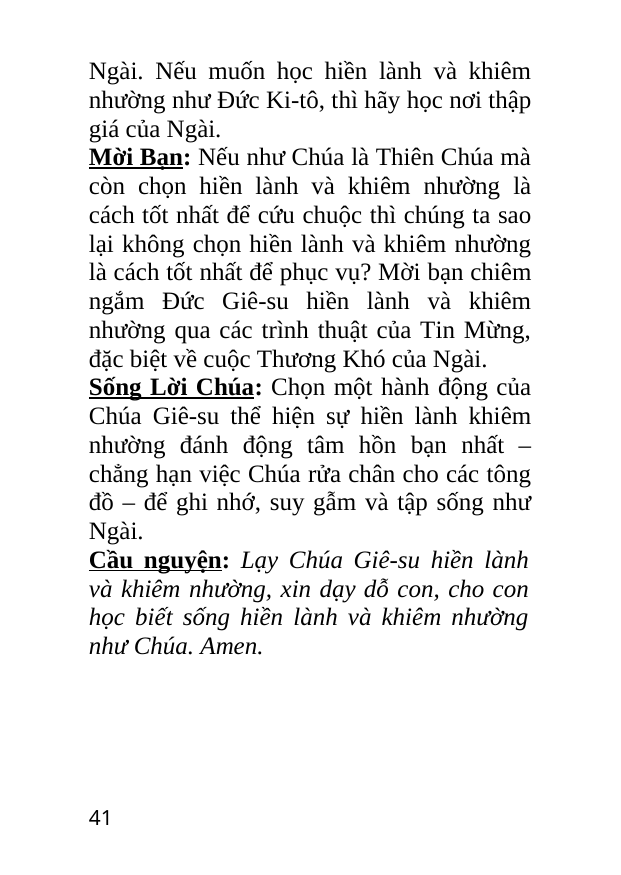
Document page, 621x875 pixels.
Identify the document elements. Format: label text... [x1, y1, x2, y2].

text Cầu nguyện: Lạy Chúa Giê-su hiền lành và khiêm nhường, xin dạy dỗ con, cho con học biết sống hiền lành và khiêm nhường như Chúa. Amen. [89, 545, 531, 660]
text Mời Bạn: Nếu như Chúa là Thiên Chúa mà còn chọn hiền lành và khiêm nhường là cách tốt nhất để cứu chuộc thì chúng ta sao lại không chọn hiền lành và khiêm nhường là cách tốt nhất để phục vụ? Mời bạn chiêm ngắm Đức Giê-su hiền lành và khiêm nhường qua các trình thuật của Tin Mừng, đặc biệt về cuộc Thương Khó của Ngài. [89, 142, 531, 372]
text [89, 56, 531, 142]
text Sống Lời Chúa: Chọn một hành động của Chúa Giê-su thể hiện sự hiền lành khiêm nhường đánh động tâm hồn bạn nhất – chẳng hạn việc Chúa rửa chân cho các tông đồ – để ghi nhớ, suy gẫm và tập sống như Ngài. [89, 372, 531, 545]
